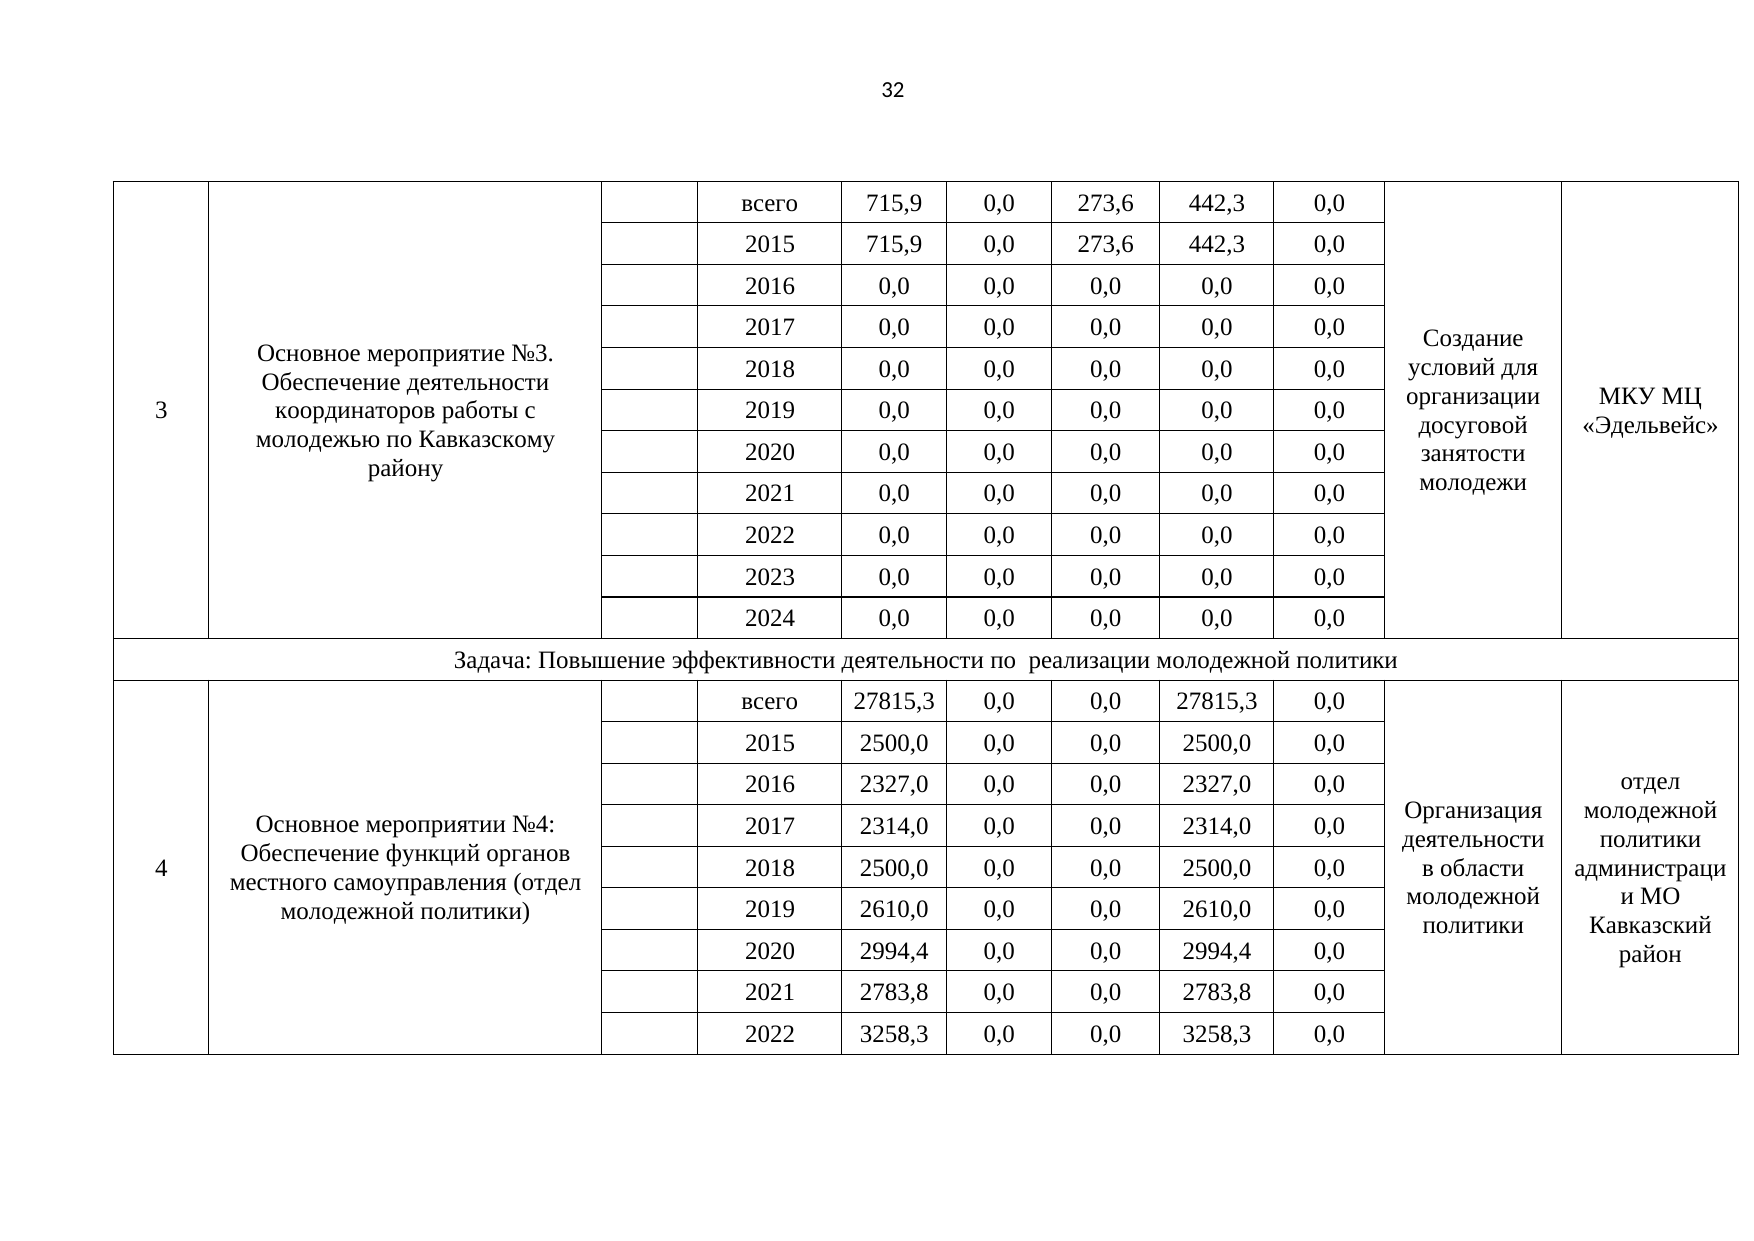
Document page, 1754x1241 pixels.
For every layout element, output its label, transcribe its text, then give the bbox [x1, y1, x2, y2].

table_cell 0,0 [1274, 265, 1384, 305]
table_cell 2017 [698, 805, 841, 846]
table_cell 2314,0 [1160, 805, 1273, 846]
table_cell 0,0 [947, 390, 1051, 430]
table_cell 0,0 [947, 805, 1051, 846]
table_cell 0,0 [1052, 598, 1159, 638]
table_cell 0,0 [842, 473, 946, 513]
table_cell 2327,0 [1160, 764, 1273, 804]
table_cell 27815,3 [842, 681, 946, 721]
table_cell 0,0 [1160, 390, 1273, 430]
table_cell 0,0 [1274, 182, 1384, 222]
table_cell 2024 [698, 598, 841, 638]
table_cell 273,6 [1052, 223, 1159, 264]
table_cell 2994,4 [1160, 930, 1273, 970]
table_cell 2019 [698, 390, 841, 430]
table_cell 0,0 [947, 556, 1051, 596]
table_cell 2015 [698, 223, 841, 264]
table_cell 0,0 [1052, 265, 1159, 305]
table_cell 0,0 [1052, 431, 1159, 472]
table_cell 0,0 [1052, 473, 1159, 513]
table_cell 0,0 [947, 971, 1051, 1012]
table_cell [602, 348, 697, 388]
table_cell 0,0 [842, 514, 946, 555]
table_cell 0,0 [1052, 556, 1159, 596]
table_cell Основное мероприятие №3. Обеспечение деятельности координаторов работы с молодежью по Кавказскому району [209, 182, 601, 638]
table_cell 0,0 [947, 265, 1051, 305]
table_cell 0,0 [1160, 265, 1273, 305]
table_cell [602, 473, 697, 513]
table_cell 2022 [698, 1013, 841, 1053]
table_cell [602, 847, 697, 887]
table_cell 0,0 [947, 930, 1051, 970]
table_cell 2020 [698, 930, 841, 970]
table_cell 0,0 [947, 888, 1051, 929]
table_cell 0,0 [1274, 348, 1384, 388]
table_cell 0,0 [1274, 390, 1384, 430]
table_cell 0,0 [1274, 971, 1384, 1012]
table_cell 0,0 [842, 556, 946, 596]
table_cell [602, 390, 697, 430]
table_cell 3 [114, 182, 208, 638]
table_cell [602, 805, 697, 846]
table_cell 2021 [698, 473, 841, 513]
table_cell 0,0 [842, 431, 946, 472]
table_cell 715,9 [842, 223, 946, 264]
table_cell Создание условий для организации досуговой занятости молодежи [1385, 182, 1561, 638]
table_cell 0,0 [1052, 681, 1159, 721]
table_cell 2022 [698, 514, 841, 555]
table_cell 0,0 [1052, 764, 1159, 804]
table_cell 4 [114, 681, 208, 1053]
table_cell 0,0 [1274, 598, 1384, 638]
table_cell 0,0 [1274, 805, 1384, 846]
table_cell Организация деятельности в области молодежной политики [1385, 681, 1561, 1053]
table_cell 3258,3 [842, 1013, 946, 1053]
table_cell [602, 681, 697, 721]
table_cell 2018 [698, 847, 841, 887]
table_cell 0,0 [842, 265, 946, 305]
table_cell 0,0 [947, 681, 1051, 721]
table_cell [602, 556, 697, 596]
table_cell 0,0 [842, 306, 946, 347]
table_cell 0,0 [1052, 514, 1159, 555]
table_cell 0,0 [1052, 805, 1159, 846]
table_cell 0,0 [947, 1013, 1051, 1053]
table_cell 0,0 [1160, 514, 1273, 555]
table_cell 2327,0 [842, 764, 946, 804]
table_cell 0,0 [1274, 514, 1384, 555]
table_cell 0,0 [1274, 1013, 1384, 1053]
table_cell 2015 [698, 722, 841, 763]
table_cell [602, 514, 697, 555]
table_cell 0,0 [1052, 971, 1159, 1012]
table_cell 2016 [698, 265, 841, 305]
table_cell 0,0 [1274, 556, 1384, 596]
table_cell Задача: Повышение эффективности деятельности по реализации молодежной политики [114, 639, 1738, 679]
table_cell МКУ МЦ «Эдельвейс» [1562, 182, 1738, 638]
table_cell 0,0 [1052, 722, 1159, 763]
table_cell 0,0 [1274, 888, 1384, 929]
table_cell 3258,3 [1160, 1013, 1273, 1053]
table_cell 0,0 [1274, 930, 1384, 970]
table_cell [602, 431, 697, 472]
table_cell 0,0 [842, 598, 946, 638]
table_cell 2021 [698, 971, 841, 1012]
table_cell 0,0 [1052, 306, 1159, 347]
table_cell 0,0 [1274, 431, 1384, 472]
table_cell 0,0 [947, 348, 1051, 388]
table_cell 0,0 [1052, 847, 1159, 887]
table_cell [602, 722, 697, 763]
table_cell 0,0 [1274, 306, 1384, 347]
table_cell 0,0 [947, 598, 1051, 638]
table_cell [602, 223, 697, 264]
table_cell 2017 [698, 306, 841, 347]
table_cell 0,0 [1052, 930, 1159, 970]
table_cell [602, 888, 697, 929]
table_cell 0,0 [1160, 556, 1273, 596]
table_cell 0,0 [842, 390, 946, 430]
table_cell 2314,0 [842, 805, 946, 846]
table_cell 2500,0 [1160, 847, 1273, 887]
table_cell [602, 265, 697, 305]
table_cell 2610,0 [1160, 888, 1273, 929]
table_cell 2019 [698, 888, 841, 929]
table_cell отдел молодежной политики администрации МО Кавказский район [1562, 681, 1738, 1053]
table_cell 0,0 [1274, 847, 1384, 887]
table_cell [602, 182, 697, 222]
table_cell 0,0 [1052, 390, 1159, 430]
table_cell 0,0 [1160, 473, 1273, 513]
table_cell 0,0 [947, 722, 1051, 763]
table_cell Основное мероприятии №4: Обеспечение функций органов местного самоуправления (отдел молодежной политики) [209, 681, 601, 1053]
table_cell 0,0 [1274, 473, 1384, 513]
table_cell 2783,8 [842, 971, 946, 1012]
table_cell 2500,0 [842, 847, 946, 887]
table_cell всего [698, 681, 841, 721]
table_cell 0,0 [1052, 888, 1159, 929]
table_cell 0,0 [947, 764, 1051, 804]
table_cell 0,0 [947, 182, 1051, 222]
table_cell 2783,8 [1160, 971, 1273, 1012]
table_cell 0,0 [1160, 306, 1273, 347]
table_cell 0,0 [1274, 223, 1384, 264]
table_cell 0,0 [1052, 348, 1159, 388]
table_cell [602, 306, 697, 347]
table_cell 0,0 [947, 473, 1051, 513]
table_cell 27815,3 [1160, 681, 1273, 721]
table_cell 0,0 [947, 847, 1051, 887]
table_cell 2016 [698, 764, 841, 804]
table_cell 715,9 [842, 182, 946, 222]
table_cell всего [698, 182, 841, 222]
table_cell [602, 764, 697, 804]
table_cell 0,0 [947, 431, 1051, 472]
table_cell 442,3 [1160, 223, 1273, 264]
table_cell 0,0 [947, 306, 1051, 347]
table_cell 2500,0 [842, 722, 946, 763]
table_cell 273,6 [1052, 182, 1159, 222]
table_cell 2994,4 [842, 930, 946, 970]
table_cell 2023 [698, 556, 841, 596]
table_cell 0,0 [1160, 431, 1273, 472]
table_cell [602, 1013, 697, 1053]
table_cell [602, 930, 697, 970]
table_cell [602, 971, 697, 1012]
table_cell 0,0 [1274, 764, 1384, 804]
table_cell 0,0 [947, 223, 1051, 264]
table_cell 0,0 [842, 348, 946, 388]
table_cell 0,0 [1274, 681, 1384, 721]
table_cell 0,0 [1160, 348, 1273, 388]
table_cell 2020 [698, 431, 841, 472]
table_cell 2018 [698, 348, 841, 388]
table_cell 0,0 [947, 514, 1051, 555]
table_cell 0,0 [1052, 1013, 1159, 1053]
table_cell 442,3 [1160, 182, 1273, 222]
table_cell 0,0 [1160, 598, 1273, 638]
table_cell 0,0 [1274, 722, 1384, 763]
table_cell 2500,0 [1160, 722, 1273, 763]
table_cell [602, 598, 697, 638]
table_cell 2610,0 [842, 888, 946, 929]
